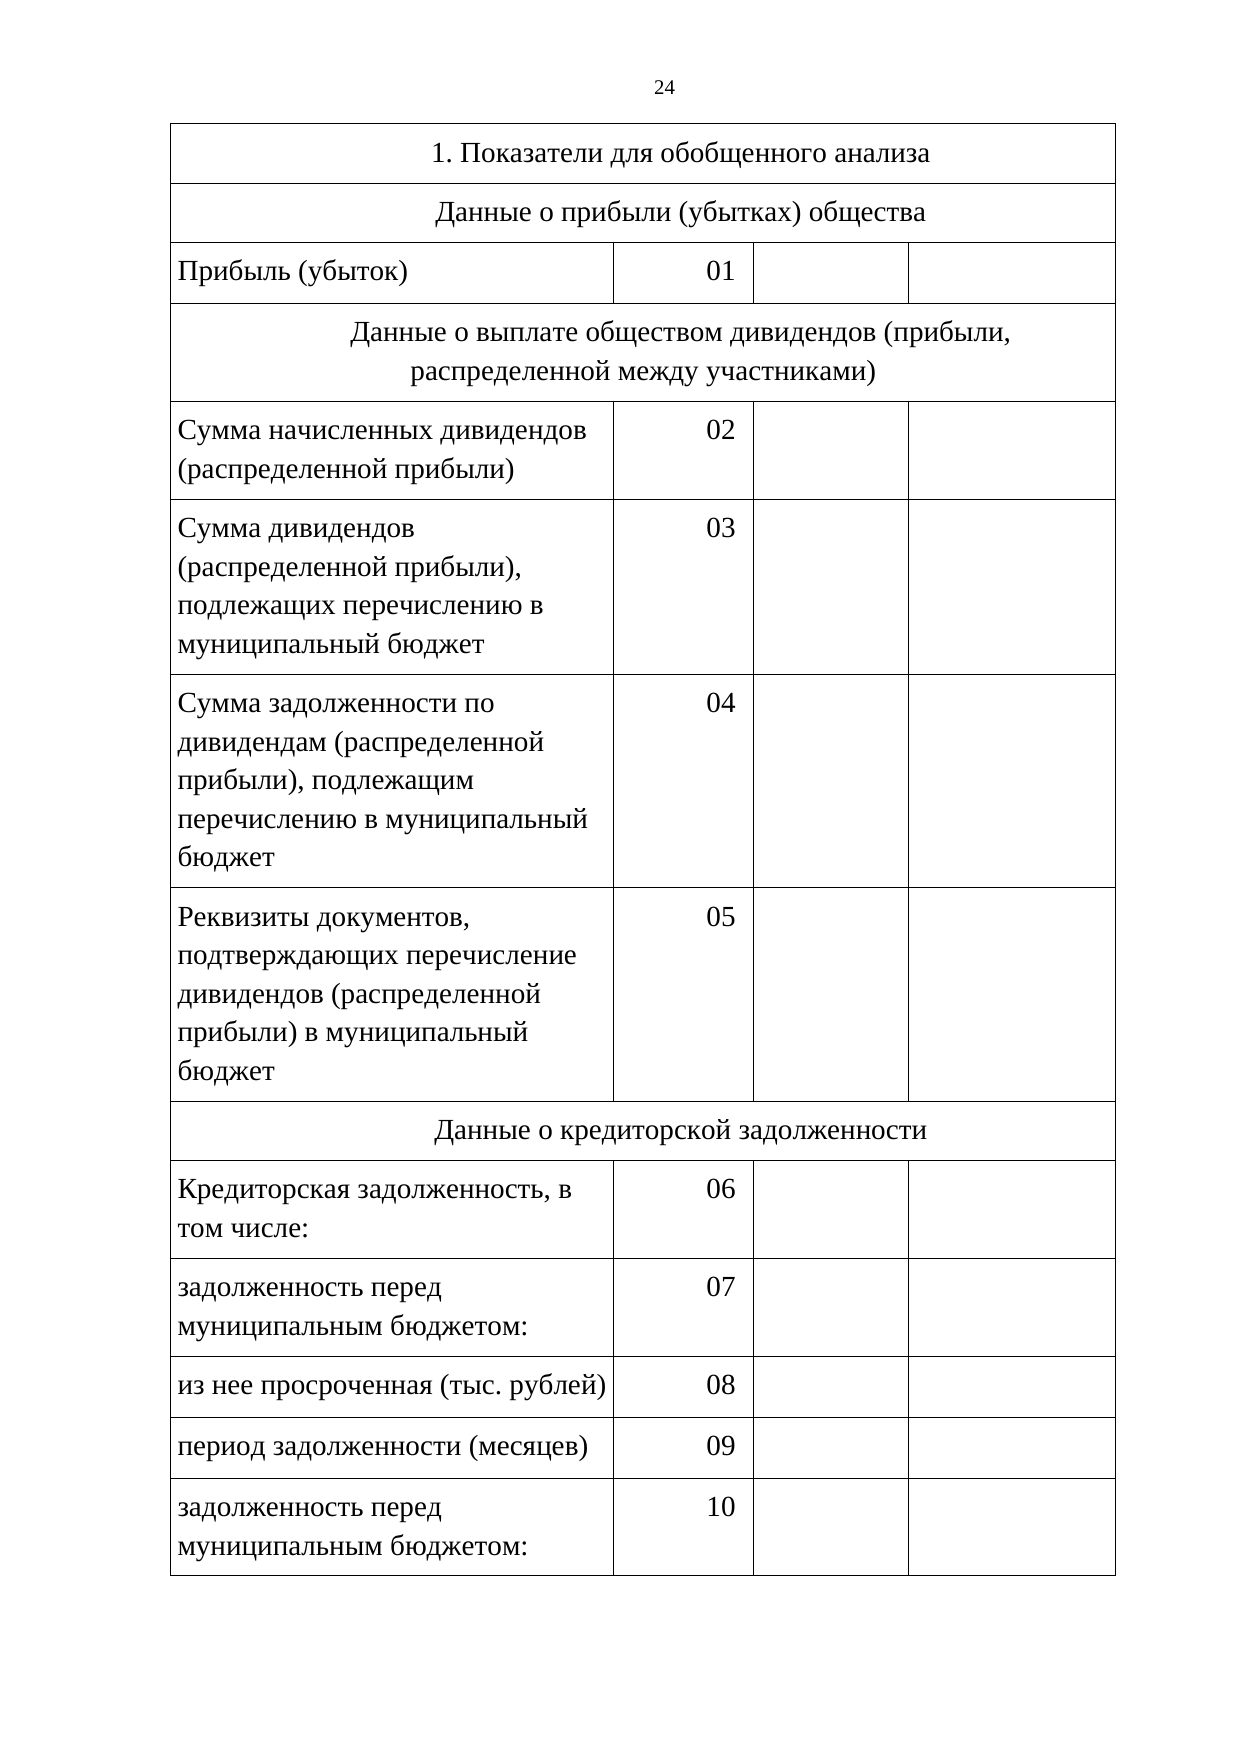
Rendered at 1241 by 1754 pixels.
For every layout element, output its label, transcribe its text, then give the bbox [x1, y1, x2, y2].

table_cell 10 [614, 1479, 753, 1575]
table_cell [909, 243, 1115, 303]
table_cell [909, 675, 1115, 887]
table_cell [754, 1357, 908, 1417]
table_cell 06 [614, 1161, 753, 1258]
table_cell [754, 888, 908, 1101]
table_cell [909, 1418, 1115, 1477]
table_cell Данные о кредиторской задолженности [171, 1102, 1115, 1160]
table_cell [754, 675, 908, 887]
table_cell [754, 1259, 908, 1356]
table_cell [754, 243, 908, 303]
table_cell Сумма дивидендов (распределенной прибыли), подлежащих перечислению в муниципальный бюджет [171, 500, 613, 673]
table_cell Кредиторская задолженность, в том числе: [171, 1161, 613, 1258]
table_cell задолженность перед муниципальным бюджетом: [171, 1479, 613, 1575]
table_cell задолженность перед муниципальным бюджетом: [171, 1259, 613, 1356]
table_cell Данные о прибыли (убытках) общества [171, 184, 1115, 242]
table_cell [754, 1161, 908, 1258]
table_cell [754, 1479, 908, 1575]
table_cell 02 [614, 402, 753, 498]
table_cell 09 [614, 1418, 753, 1477]
table_cell [909, 1479, 1115, 1575]
table_cell период задолженности (месяцев) [171, 1418, 613, 1477]
table_cell [754, 1418, 908, 1477]
table_cell [754, 402, 908, 498]
table_cell 01 [614, 243, 753, 303]
table_cell Сумма задолженности по дивидендам (распределенной прибыли), подлежащим перечислению в муниципальный бюджет [171, 675, 613, 887]
table_cell [909, 402, 1115, 498]
table_cell 03 [614, 500, 753, 673]
table_cell 04 [614, 675, 753, 887]
table_cell [909, 500, 1115, 673]
table_cell 1. Показатели для обобщенного анализа [171, 124, 1115, 182]
table_cell [909, 1161, 1115, 1258]
table_cell 05 [614, 888, 753, 1101]
table_cell из нее просроченная (тыс. рублей) [171, 1357, 613, 1417]
table_cell 08 [614, 1357, 753, 1417]
table_cell Прибыль (убыток) [171, 243, 613, 303]
table_cell Данные о выплате обществом дивидендов (прибыли, распределенной между участниками) [171, 304, 1115, 401]
table_cell [909, 888, 1115, 1101]
table_cell Реквизиты документов, подтверждающих перечисление дивидендов (распределенной прибыли) в муниципальный бюджет [171, 888, 613, 1101]
table_cell [754, 500, 908, 673]
table_cell 07 [614, 1259, 753, 1356]
table_cell [909, 1357, 1115, 1417]
table_cell [909, 1259, 1115, 1356]
table_cell Сумма начисленных дивидендов (распределенной прибыли) [171, 402, 613, 498]
